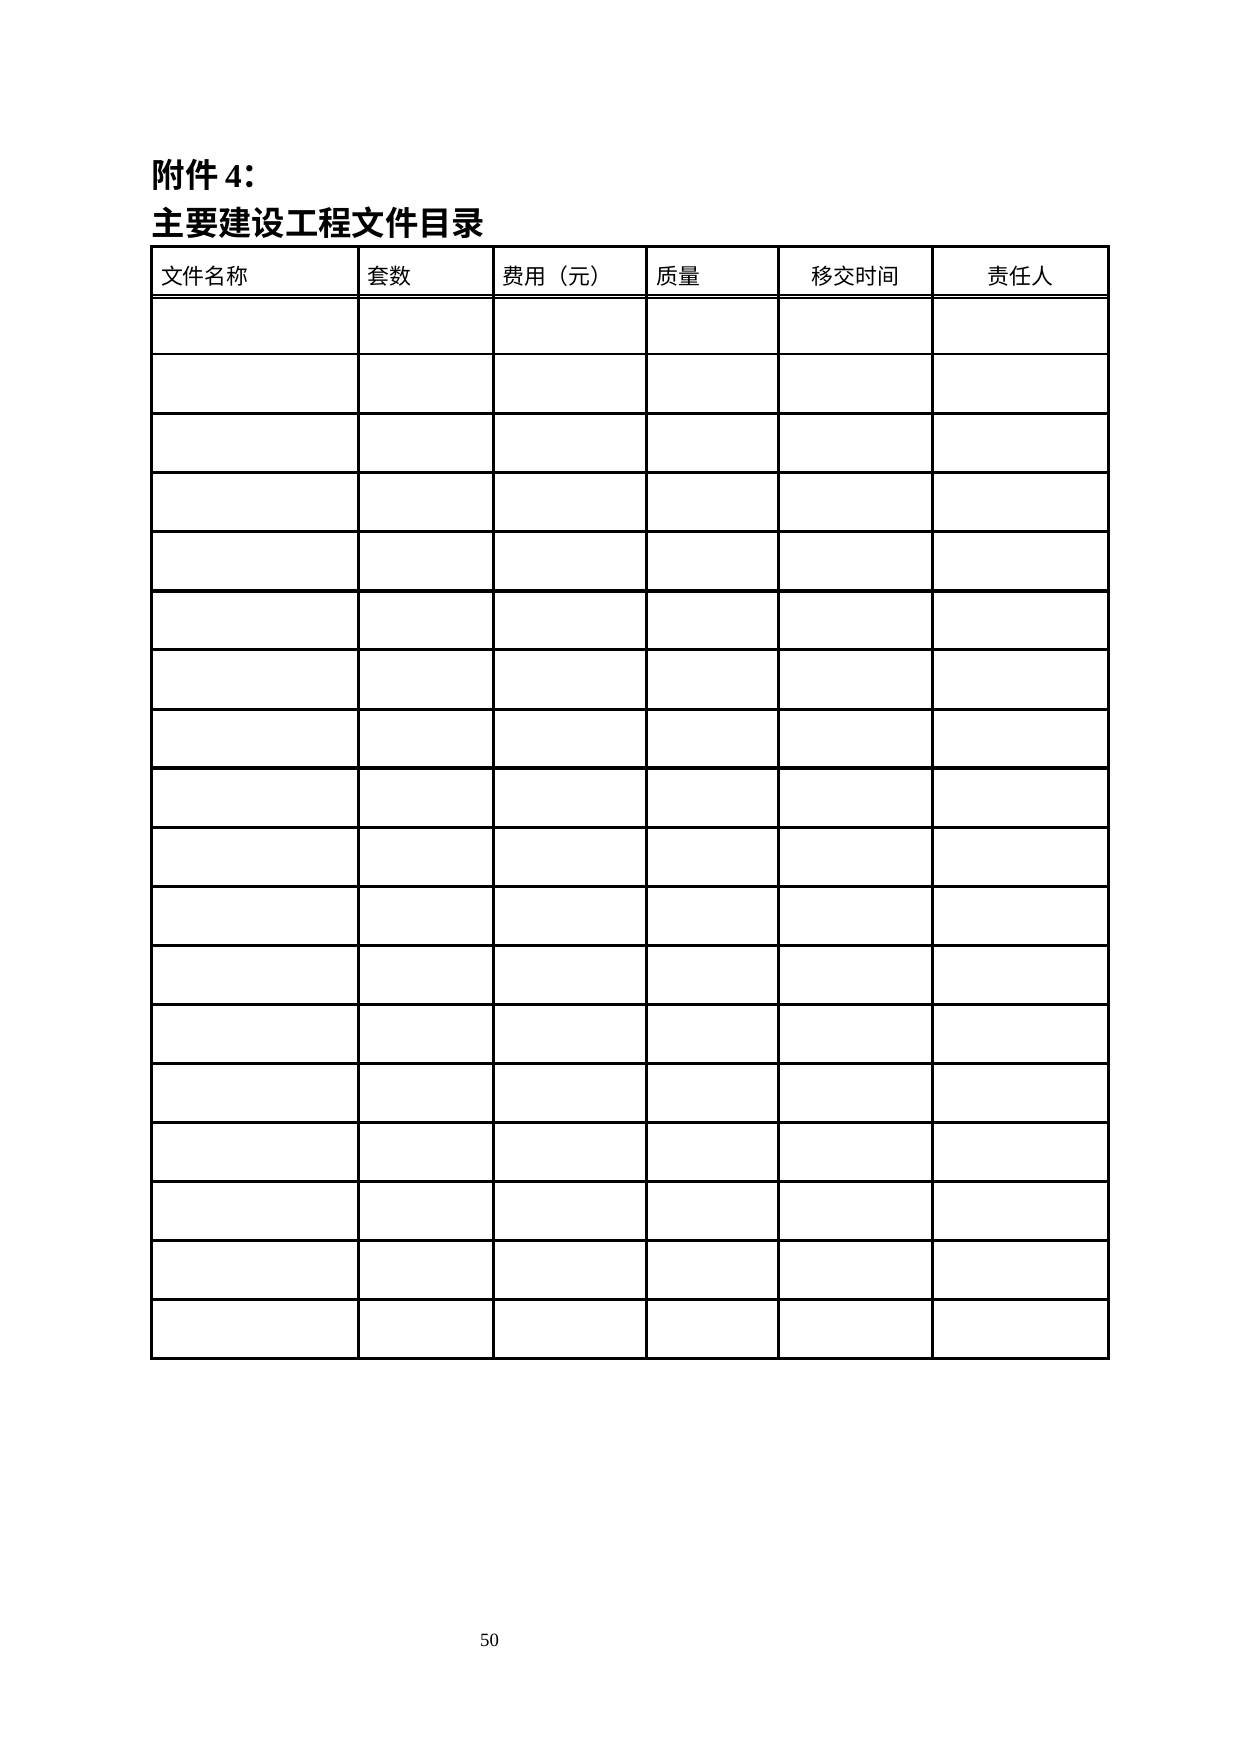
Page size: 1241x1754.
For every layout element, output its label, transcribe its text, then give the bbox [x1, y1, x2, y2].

table_cell [648, 1065, 777, 1121]
table_header 文件名称 [153, 248, 357, 294]
table_cell [360, 474, 492, 530]
table_cell [360, 1065, 492, 1121]
table_cell [153, 1242, 357, 1298]
table_cell [934, 888, 1107, 944]
table_cell [648, 829, 777, 884]
table_cell [648, 1301, 777, 1357]
table_cell [153, 1124, 357, 1180]
table_cell [360, 829, 492, 884]
table_cell [780, 947, 931, 1003]
table_cell [153, 355, 357, 412]
table_cell [153, 1006, 357, 1062]
table_cell [153, 770, 357, 826]
table_cell [780, 1006, 931, 1062]
table_cell [780, 299, 931, 353]
table_cell [934, 355, 1107, 412]
table_cell [153, 1301, 357, 1357]
table_header 责任人 [934, 248, 1107, 294]
table_cell [934, 770, 1107, 826]
table_cell [648, 299, 777, 353]
table_cell [780, 888, 931, 944]
table_cell [934, 651, 1107, 707]
table_cell [648, 770, 777, 826]
table_cell [934, 299, 1107, 353]
table_cell [360, 888, 492, 944]
table_cell [153, 947, 357, 1003]
text 主要建设工程文件目录 [151, 197, 1109, 245]
table_cell [780, 1301, 931, 1357]
table_header 移交时间 [780, 248, 931, 294]
table_cell [648, 651, 777, 707]
table_cell [780, 355, 931, 412]
table_cell [153, 711, 357, 766]
table_cell [934, 533, 1107, 589]
table_header 质量 [648, 248, 777, 294]
table_cell [360, 1301, 492, 1357]
table_cell [153, 829, 357, 884]
table_cell [648, 1242, 777, 1298]
table_cell [934, 593, 1107, 648]
table_cell [780, 1242, 931, 1298]
table_cell [648, 947, 777, 1003]
table_cell [153, 651, 357, 707]
table_cell [360, 593, 492, 648]
table_cell [360, 415, 492, 471]
table_cell [153, 474, 357, 530]
table_cell [780, 651, 931, 707]
table_cell [780, 1065, 931, 1121]
table_cell [934, 829, 1107, 884]
table_cell [780, 533, 931, 589]
table_cell [360, 651, 492, 707]
table_header 费用（元） [495, 248, 645, 294]
table_cell [495, 1065, 645, 1121]
table_cell [495, 1242, 645, 1298]
table_cell [648, 1006, 777, 1062]
table_cell [153, 1065, 357, 1121]
table_cell [495, 474, 645, 530]
table_cell [153, 1183, 357, 1239]
table_cell [648, 533, 777, 589]
table_cell [780, 770, 931, 826]
table_cell [648, 1124, 777, 1180]
text 附件4： [151, 148, 1109, 197]
table_cell [495, 947, 645, 1003]
table_cell [153, 533, 357, 589]
table_cell [360, 299, 492, 353]
table_cell [934, 1301, 1107, 1357]
table_cell [648, 474, 777, 530]
table_cell [153, 888, 357, 944]
table_cell [648, 888, 777, 944]
table_cell [934, 415, 1107, 471]
table_cell [495, 415, 645, 471]
table_cell [934, 1065, 1107, 1121]
table_cell [780, 593, 931, 648]
table_cell [360, 1183, 492, 1239]
table_cell [495, 711, 645, 766]
table_cell [934, 1183, 1107, 1239]
table_cell [495, 299, 645, 353]
table_cell [495, 888, 645, 944]
table_cell [153, 299, 357, 353]
table_cell [360, 1124, 492, 1180]
table_cell [934, 1242, 1107, 1298]
table_cell [495, 1183, 645, 1239]
table_cell [934, 1124, 1107, 1180]
table_cell [780, 415, 931, 471]
table_cell [648, 711, 777, 766]
table_cell [153, 415, 357, 471]
table_cell [934, 947, 1107, 1003]
table_cell [934, 1006, 1107, 1062]
table_cell [495, 770, 645, 826]
table_cell [495, 1006, 645, 1062]
table_cell [780, 1124, 931, 1180]
table_cell [153, 593, 357, 648]
table_cell [360, 355, 492, 412]
table_cell [360, 947, 492, 1003]
table_cell [648, 415, 777, 471]
table_header 套数 [360, 248, 492, 294]
table_cell [780, 711, 931, 766]
table_cell [360, 1242, 492, 1298]
table_cell [648, 1183, 777, 1239]
table_cell [934, 474, 1107, 530]
table_cell [648, 355, 777, 412]
table_cell [495, 829, 645, 884]
table_cell [495, 1301, 645, 1357]
table_cell [360, 533, 492, 589]
table_cell [495, 533, 645, 589]
table_cell [648, 593, 777, 648]
table_cell [780, 474, 931, 530]
table_cell [360, 1006, 492, 1062]
table_cell [495, 593, 645, 648]
table_cell [934, 711, 1107, 766]
table_cell [780, 829, 931, 884]
table_cell [495, 651, 645, 707]
table_cell [360, 711, 492, 766]
table_cell [495, 1124, 645, 1180]
table_cell [360, 770, 492, 826]
table_cell [495, 355, 645, 412]
table_cell [780, 1183, 931, 1239]
